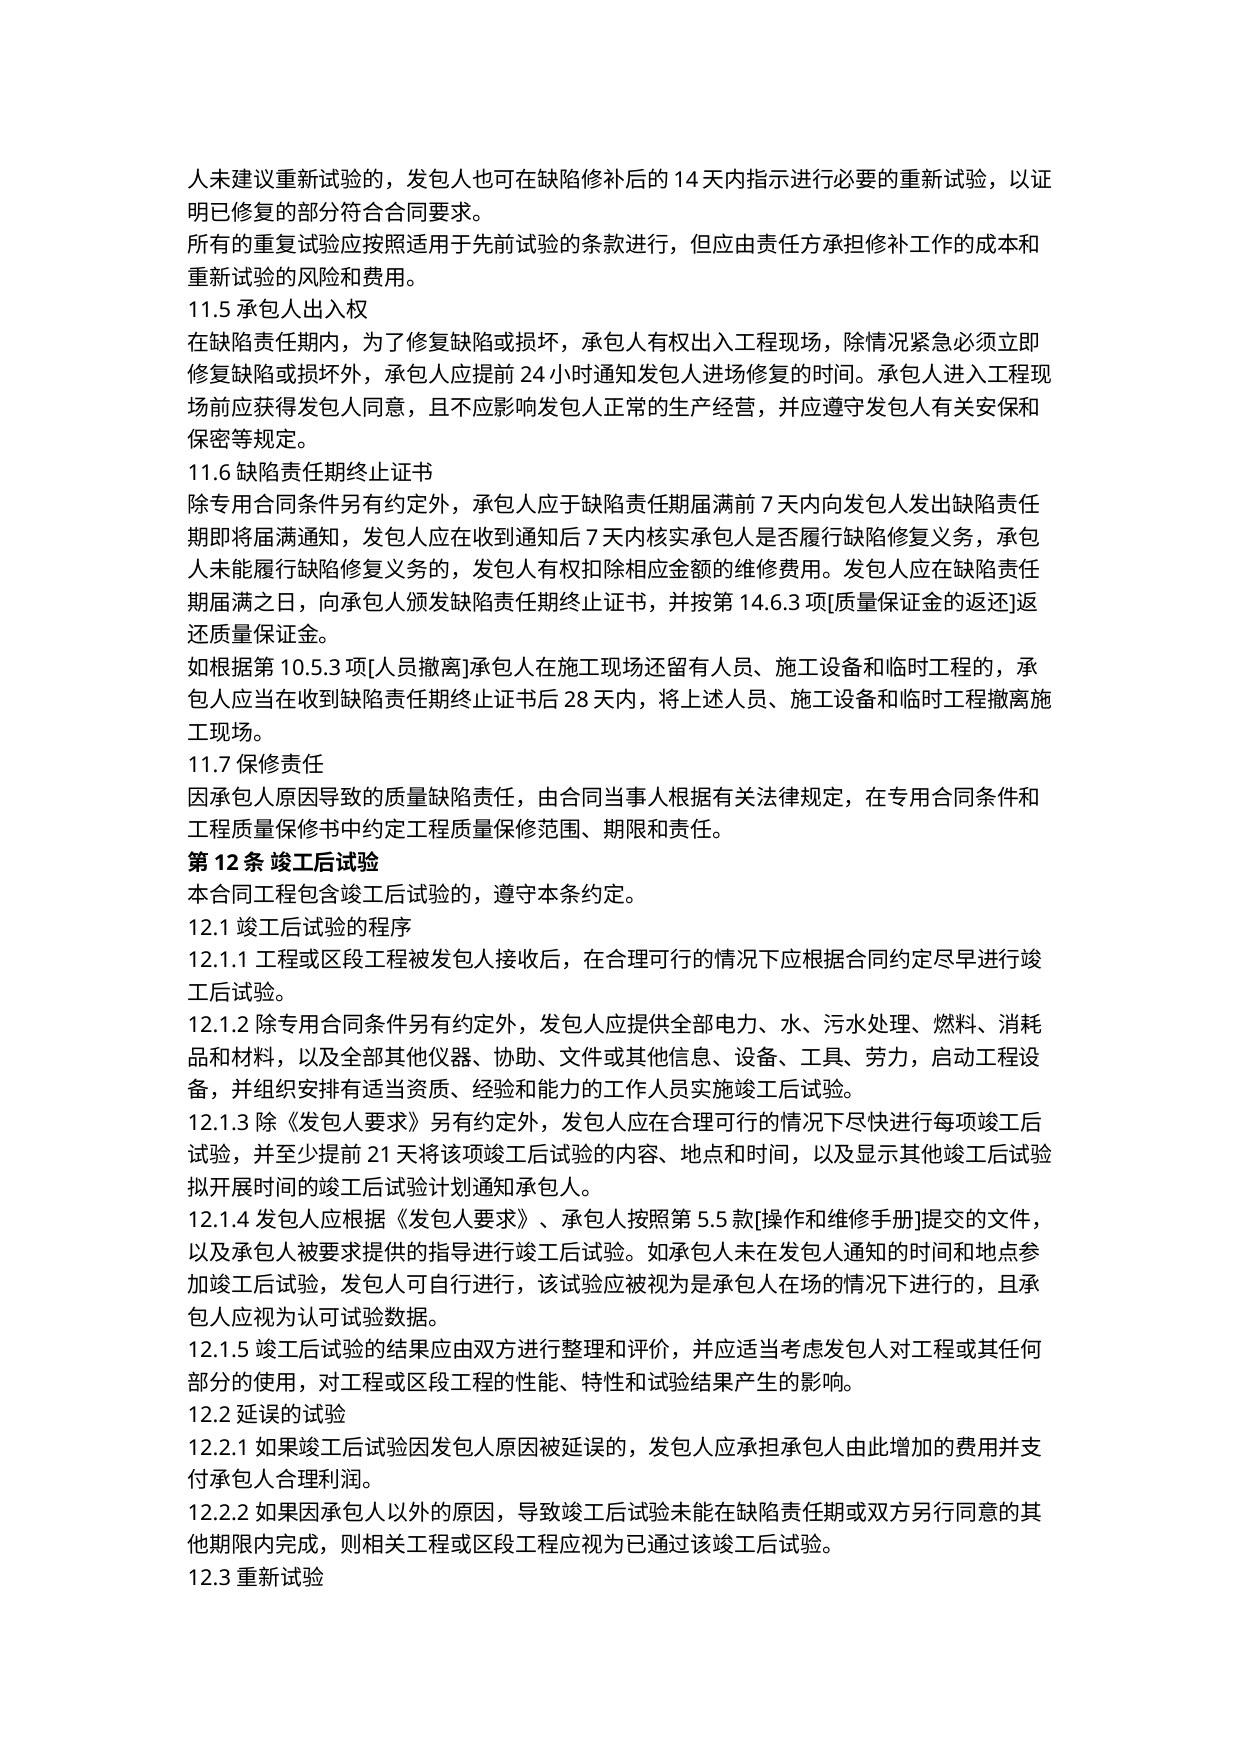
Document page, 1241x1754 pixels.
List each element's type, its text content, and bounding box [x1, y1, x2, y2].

text 本合同工程包含竣工后试验的，遵守本条约定。 [187, 877, 1053, 909]
text 12.1.5 竣工后试验的结果应由双方进行整理和评价，并应适当考虑发包人对工程或其任何部分的使用，对工程或区段工程的性能、特性和试验结果产生的影响。 [187, 1332, 1053, 1397]
text 在缺陷责任期内，为了修复缺陷或损坏，承包人有权出入工程现场，除情况紧急必须立即修复缺陷或损坏外，承包人应提前24小时通知发包人进场修复的时间。承包人进入工程现场前应获得发包人同意，且不应影响发包人正常的生产经营，并应遵守发包人有关安保和保密等规定。 [187, 324, 1053, 454]
text 12.3 重新试验 [187, 1559, 1053, 1592]
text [187, 162, 1053, 227]
text 第12条 竣工后试验 [187, 844, 1053, 877]
text 因承包人原因导致的质量缺陷责任，由合同当事人根据有关法律规定，在专用合同条件和工程质量保修书中约定工程质量保修范围、期限和责任。 [187, 779, 1053, 844]
text 11.7 保修责任 [187, 747, 1053, 779]
text 12.1 竣工后试验的程序 [187, 909, 1053, 942]
text 12.1.4 发包人应根据《发包人要求》、承包人按照第5.5款[操作和维修手册]提交的文件，以及承包人被要求提供的指导进行竣工后试验。如承包人未在发包人通知的时间和地点参加竣工后试验，发包人可自行进行，该试验应被视为是承包人在场的情况下进行的，且承包人应视为认可试验数据。 [187, 1202, 1053, 1332]
text 12.2 延误的试验 [187, 1397, 1053, 1429]
text 如根据第10.5.3项[人员撤离]承包人在施工现场还留有人员、施工设备和临时工程的，承包人应当在收到缺陷责任期终止证书后28天内，将上述人员、施工设备和临时工程撤离施工现场。 [187, 649, 1053, 747]
text 11.6 缺陷责任期终止证书 [187, 454, 1053, 487]
text 12.2.2 如果因承包人以外的原因，导致竣工后试验未能在缺陷责任期或双方另行同意的其他期限内完成，则相关工程或区段工程应视为已通过该竣工后试验。 [187, 1494, 1053, 1559]
text 除专用合同条件另有约定外，承包人应于缺陷责任期届满前7天内向发包人发出缺陷责任期即将届满通知，发包人应在收到通知后7天内核实承包人是否履行缺陷修复义务，承包人未能履行缺陷修复义务的，发包人有权扣除相应金额的维修费用。发包人应在缺陷责任期届满之日，向承包人颁发缺陷责任期终止证书，并按第14.6.3项[质量保证金的返还]返还质量保证金。 [187, 487, 1053, 649]
text 12.1.3 除《发包人要求》另有约定外，发包人应在合理可行的情况下尽快进行每项竣工后试验，并至少提前21天将该项竣工后试验的内容、地点和时间，以及显示其他竣工后试验拟开展时间的竣工后试验计划通知承包人。 [187, 1104, 1053, 1202]
text 所有的重复试验应按照适用于先前试验的条款进行，但应由责任方承担修补工作的成本和重新试验的风险和费用。 [187, 227, 1053, 292]
text 12.1.2 除专用合同条件另有约定外，发包人应提供全部电力、水、污水处理、燃料、消耗品和材料，以及全部其他仪器、协助、文件或其他信息、设备、工具、劳力，启动工程设备，并组织安排有适当资质、经验和能力的工作人员实施竣工后试验。 [187, 1007, 1053, 1104]
text 11.5 承包人出入权 [187, 292, 1053, 324]
text 12.1.1 工程或区段工程被发包人接收后，在合理可行的情况下应根据合同约定尽早进行竣工后试验。 [187, 942, 1053, 1007]
text 12.2.1 如果竣工后试验因发包人原因被延误的，发包人应承担承包人由此增加的费用并支付承包人合理利润。 [187, 1429, 1053, 1494]
